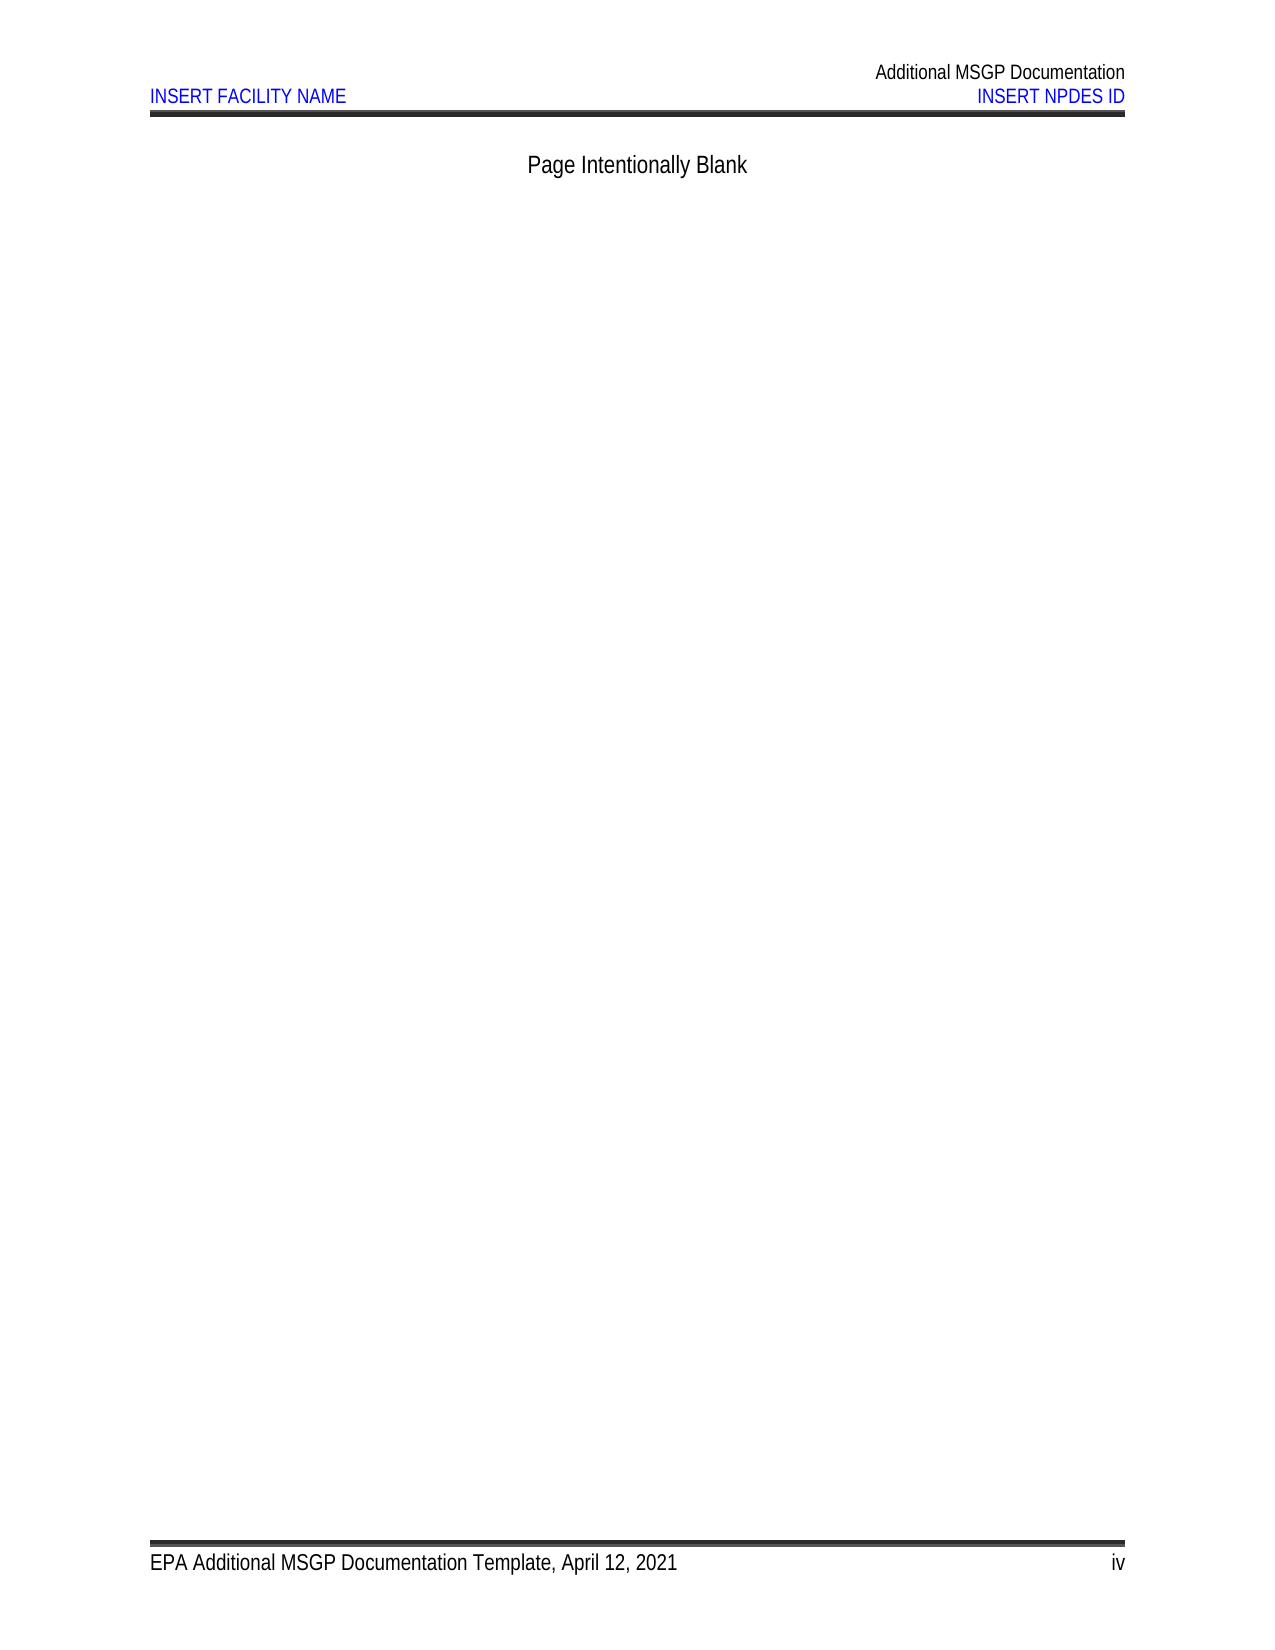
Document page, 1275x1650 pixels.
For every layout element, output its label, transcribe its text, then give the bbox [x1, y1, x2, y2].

text Page Intentionally Blank [150, 150, 1125, 179]
